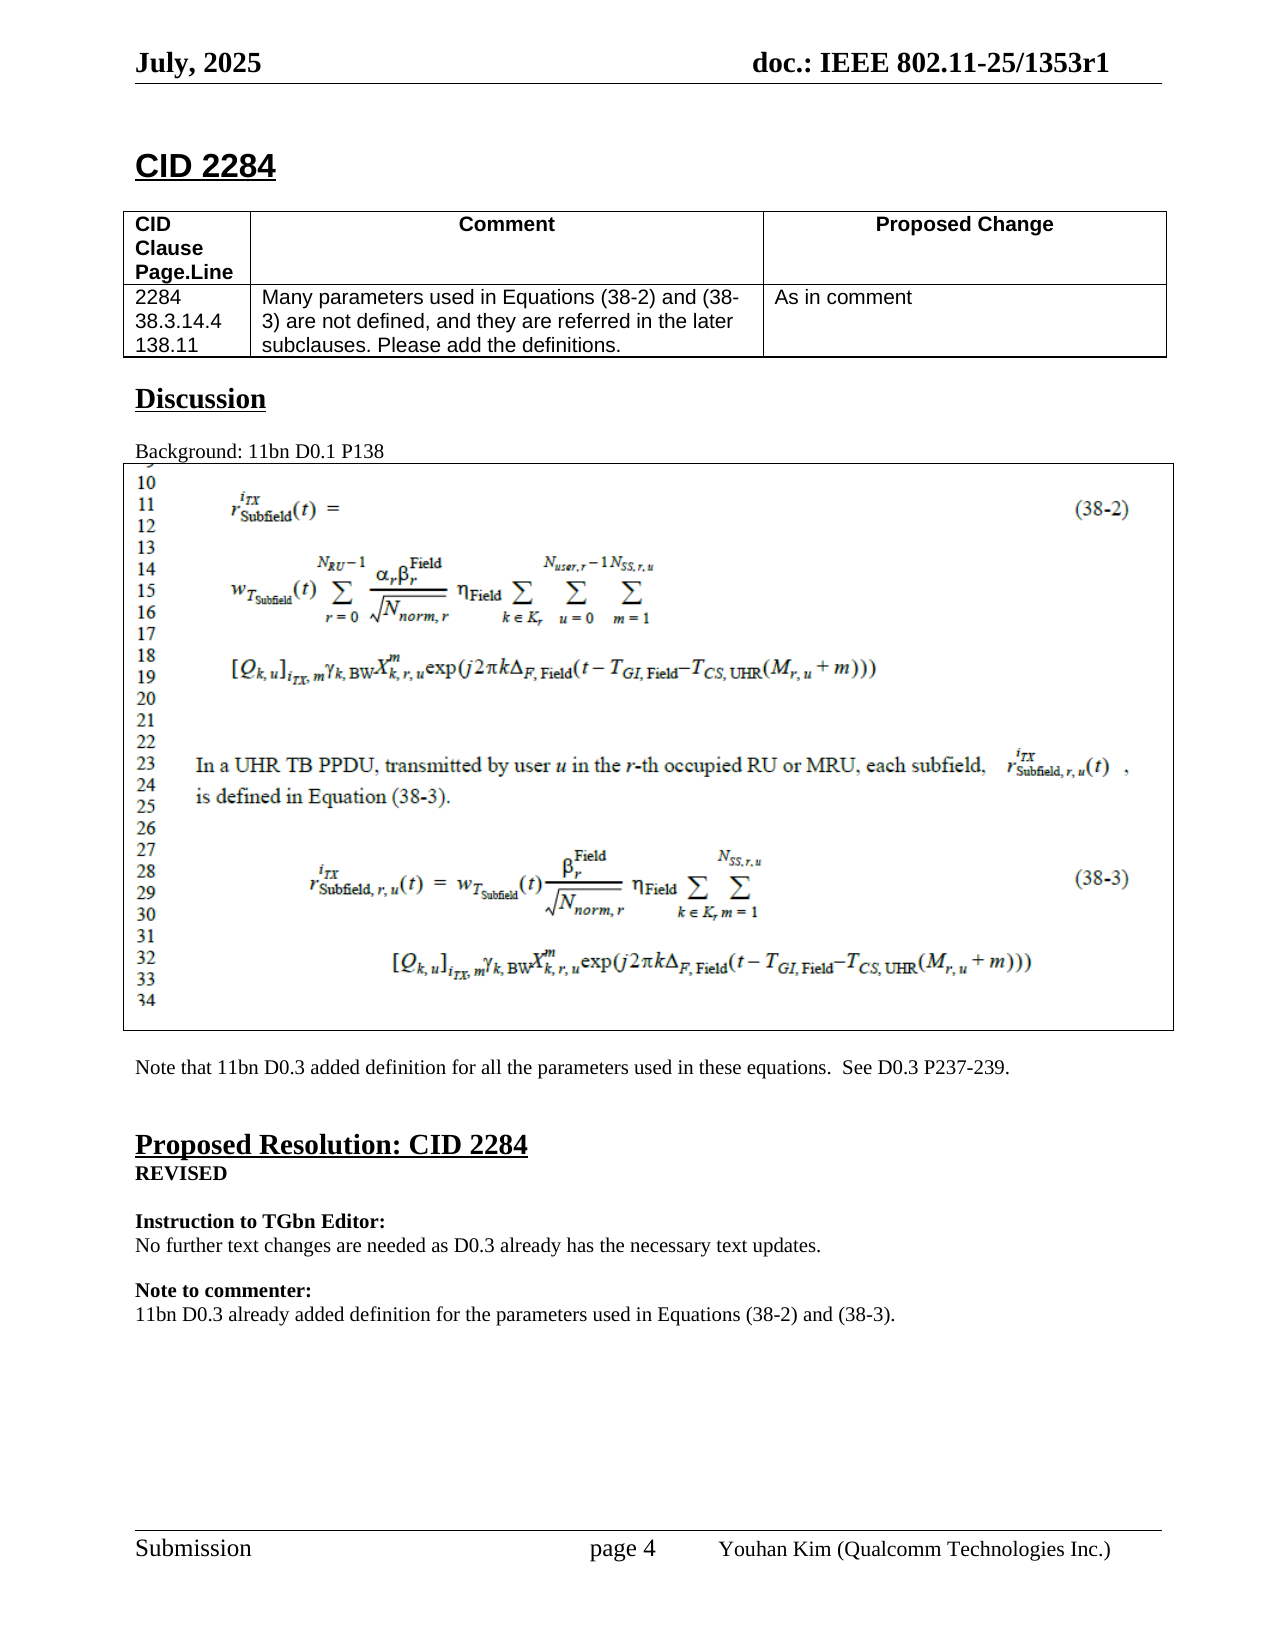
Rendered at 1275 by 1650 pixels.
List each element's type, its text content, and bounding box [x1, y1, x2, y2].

table_header Proposed Change [764, 212, 1166, 283]
text Instruction to TGbn Editor: [135, 1208, 1162, 1233]
table_header Comment [251, 212, 763, 283]
text Note that 11bn D0.3 added definition for all the parameters used in these equations. See D0.3 P237-239. [135, 1055, 1162, 1079]
table_cell As in comment [764, 285, 1166, 356]
text No further text changes are needed as D0.3 already has the necessary text updates. [135, 1233, 1162, 1257]
text REVISED [135, 1160, 1162, 1184]
table_cell Many parameters used in Equations (38-2) and (38-3) are not defined, and they are referred in the later subclauses. Please add the definitions. [251, 285, 763, 356]
subtitle Discussion [135, 382, 1162, 415]
text Background: 11bn D0.1 P138 [135, 439, 1162, 463]
table_cell 2284 38.3.14.4 138.11 [124, 285, 250, 356]
text 11bn D0.3 already added definition for the parameters used in Equations (38-2) and (38-3). [135, 1302, 1162, 1326]
subtitle CID 2284 [135, 146, 1162, 184]
picture [135, 464, 1163, 1006]
table_header [124, 464, 1173, 1029]
table_header CID Clause Page.Line [124, 212, 250, 283]
text Note to commenter: [135, 1278, 1162, 1302]
subtitle Proposed Resolution: CID 2284 [135, 1127, 1162, 1160]
